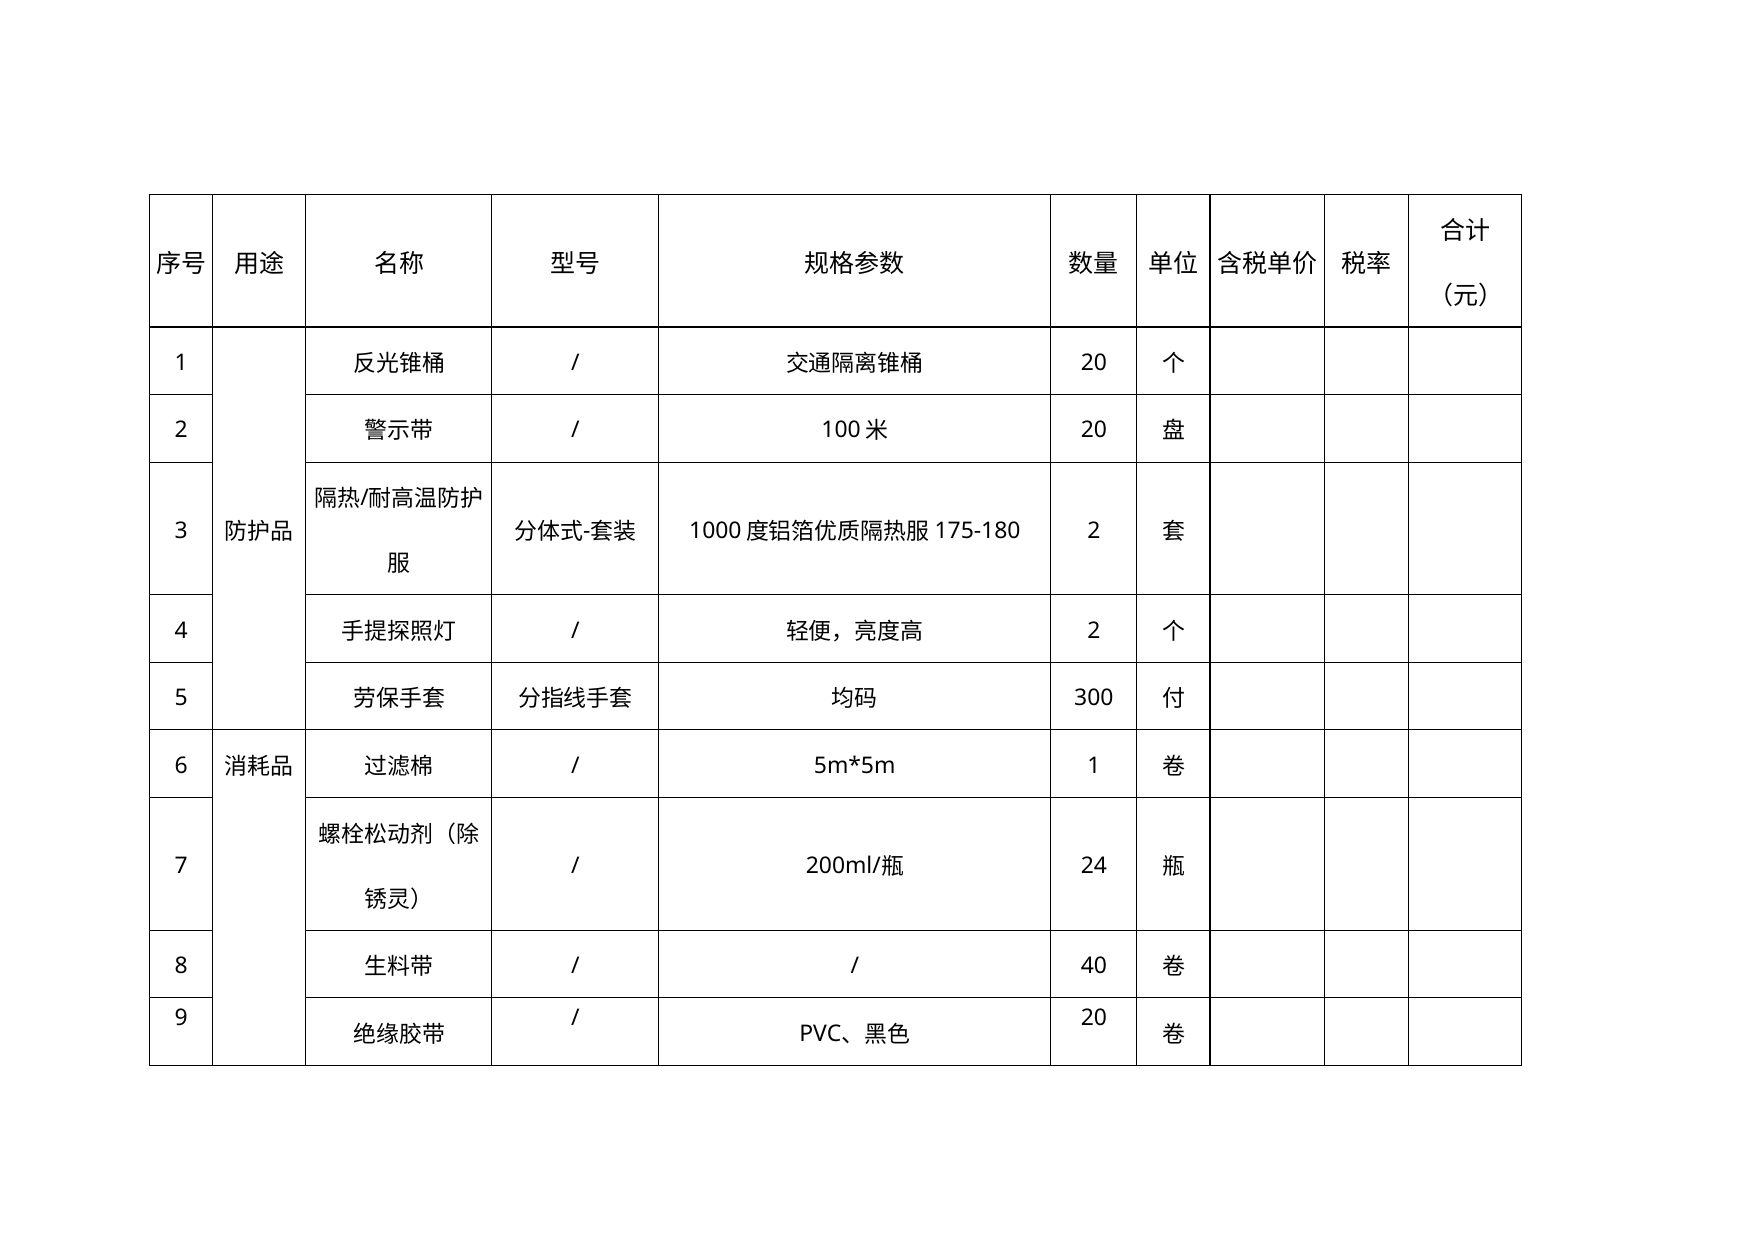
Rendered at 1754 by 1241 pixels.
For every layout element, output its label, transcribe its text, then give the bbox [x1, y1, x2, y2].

table_cell [1211, 998, 1324, 1065]
table_cell 轻便，亮度高 [659, 595, 1050, 662]
table_cell [1211, 663, 1324, 729]
table_cell 2 [150, 395, 212, 462]
table_cell 生料带 [306, 931, 491, 997]
table_cell 20 [1051, 998, 1136, 1065]
table_cell 螺栓松动剂（除锈灵） [306, 798, 491, 929]
table_cell 个 [1137, 595, 1209, 662]
table_cell [1409, 663, 1521, 729]
table_header 单位 [1137, 195, 1209, 326]
table_cell 绝缘胶带 [306, 998, 491, 1065]
table_header 名称 [306, 195, 491, 326]
table_cell 均码 [659, 663, 1050, 729]
table_cell 1 [1051, 730, 1136, 797]
table_cell 200ml/瓶 [659, 798, 1050, 929]
table_cell 消耗品 [213, 730, 305, 1065]
table_cell 套 [1137, 463, 1209, 594]
table_cell 个 [1137, 328, 1209, 394]
table_cell / [492, 998, 658, 1065]
table_cell 7 [150, 798, 212, 929]
table_cell 5 [150, 663, 212, 729]
table_cell [1325, 931, 1408, 997]
table_cell [1325, 663, 1408, 729]
table_cell 劳保手套 [306, 663, 491, 729]
table_cell PVC、黑色 [659, 998, 1050, 1065]
table_header 数量 [1051, 195, 1136, 326]
table_cell 防护品 [213, 328, 305, 729]
table_cell 4 [150, 595, 212, 662]
table_cell 2 [1051, 463, 1136, 594]
table_header 税率 [1325, 195, 1408, 326]
table_cell [1409, 595, 1521, 662]
table_header 含税单价 [1211, 195, 1324, 326]
table_cell [1325, 798, 1408, 929]
table_cell 8 [150, 931, 212, 997]
table_cell 过滤棉 [306, 730, 491, 797]
table_cell 卷 [1137, 931, 1209, 997]
table_cell 1000度铝箔优质隔热服 175-180 [659, 463, 1050, 594]
table_cell [1325, 730, 1408, 797]
table_cell [1409, 463, 1521, 594]
table_header 规格参数 [659, 195, 1050, 326]
table_cell 300 [1051, 663, 1136, 729]
table_cell [1409, 328, 1521, 394]
table_cell 分指线手套 [492, 663, 658, 729]
table_cell [1211, 730, 1324, 797]
table_cell 反光锥桶 [306, 328, 491, 394]
table_cell 1 [150, 328, 212, 394]
table_cell [1211, 328, 1324, 394]
table_cell / [492, 798, 658, 929]
table_cell [1325, 328, 1408, 394]
table_cell / [492, 730, 658, 797]
table_cell 2 [1051, 595, 1136, 662]
table_cell 警示带 [306, 395, 491, 462]
table_cell 5m*5m [659, 730, 1050, 797]
table_cell [1409, 931, 1521, 997]
table_cell 6 [150, 730, 212, 797]
table_cell [1409, 395, 1521, 462]
table_header 序号 [150, 195, 212, 326]
table_cell / [492, 395, 658, 462]
table_header 型号 [492, 195, 658, 326]
table_cell [1325, 595, 1408, 662]
table_cell / [492, 595, 658, 662]
table_cell / [659, 931, 1050, 997]
table_cell 卷 [1137, 730, 1209, 797]
table_cell / [492, 328, 658, 394]
table_cell 瓶 [1137, 798, 1209, 929]
table_cell [1409, 798, 1521, 929]
table_cell 分体式-套装 [492, 463, 658, 594]
table_cell 100米 [659, 395, 1050, 462]
table_cell [1409, 730, 1521, 797]
table_cell 卷 [1137, 998, 1209, 1065]
table_cell 24 [1051, 798, 1136, 929]
table_cell 9 [150, 998, 212, 1065]
table_cell 40 [1051, 931, 1136, 997]
table_cell 20 [1051, 395, 1136, 462]
table_cell 付 [1137, 663, 1209, 729]
table_cell [1211, 798, 1324, 929]
table_cell 20 [1051, 328, 1136, 394]
table_cell [1211, 463, 1324, 594]
table_header 合计（元） [1409, 195, 1521, 326]
table_cell [1211, 395, 1324, 462]
table_cell 交通隔离锥桶 [659, 328, 1050, 394]
table_cell 手提探照灯 [306, 595, 491, 662]
table_cell [1409, 998, 1521, 1065]
table_cell 盘 [1137, 395, 1209, 462]
table_cell [1325, 463, 1408, 594]
table_cell [1211, 931, 1324, 997]
table_cell 隔热/耐高温防护服 [306, 463, 491, 594]
table_cell [1325, 395, 1408, 462]
table_cell / [492, 931, 658, 997]
table_cell [1325, 998, 1408, 1065]
table_cell [1211, 595, 1324, 662]
table_header 用途 [213, 195, 305, 326]
table_cell 3 [150, 463, 212, 594]
